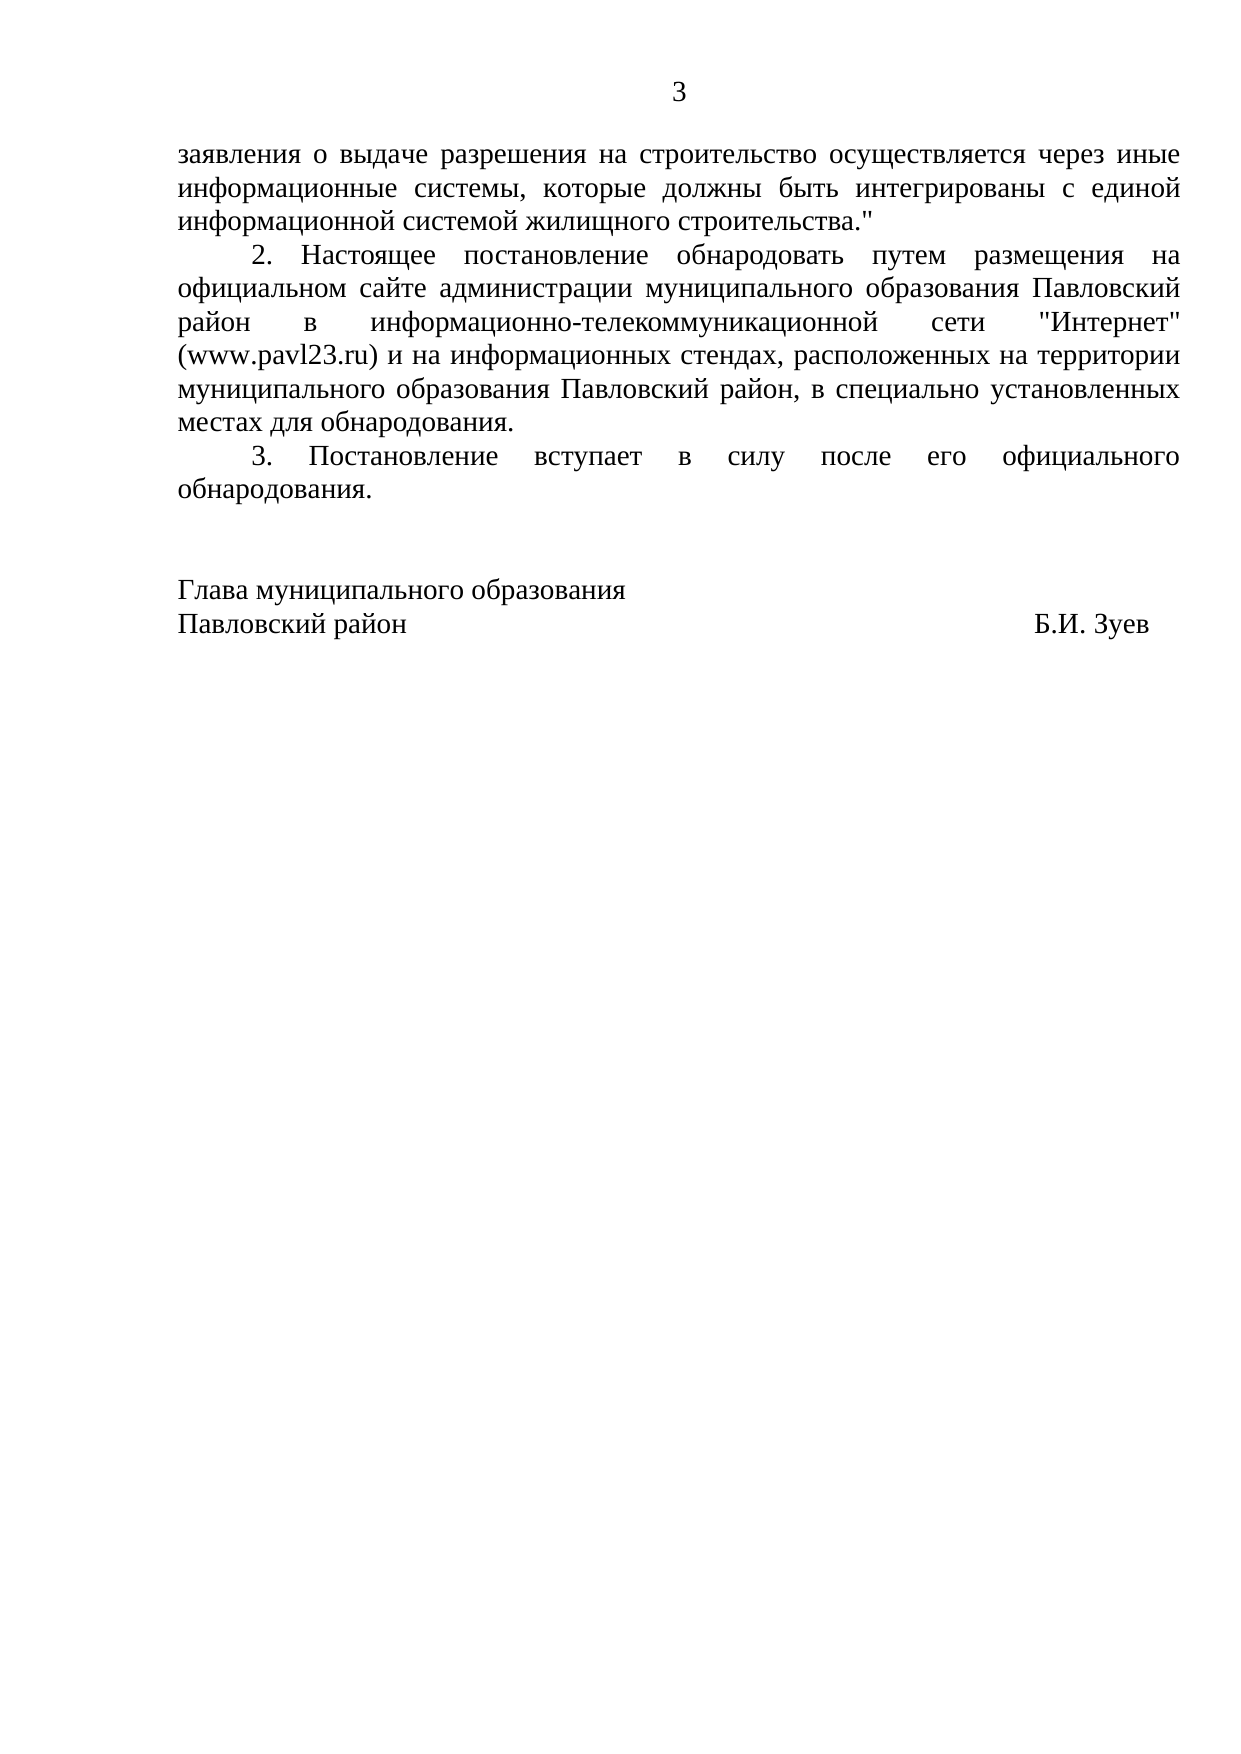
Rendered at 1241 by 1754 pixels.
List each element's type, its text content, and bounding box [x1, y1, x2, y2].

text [177, 136, 1181, 237]
text Глава муниципального образования [177, 572, 1181, 606]
text 2. Настоящее постановление обнародовать путем размещения на официальном сайте администрации муниципального образования Павловский район в информационно-телекоммуникационной сети "Интернет" (www.pavl23.ru) и на информационных стендах, расположенных на территории муниципального образования Павловский район, в специально установленных местах для обнародования. [177, 237, 1181, 438]
text 3. Постановление вступает в силу после его официального обнародования. [177, 438, 1181, 505]
text Павловский район Б.И. Зуев [177, 606, 1181, 639]
